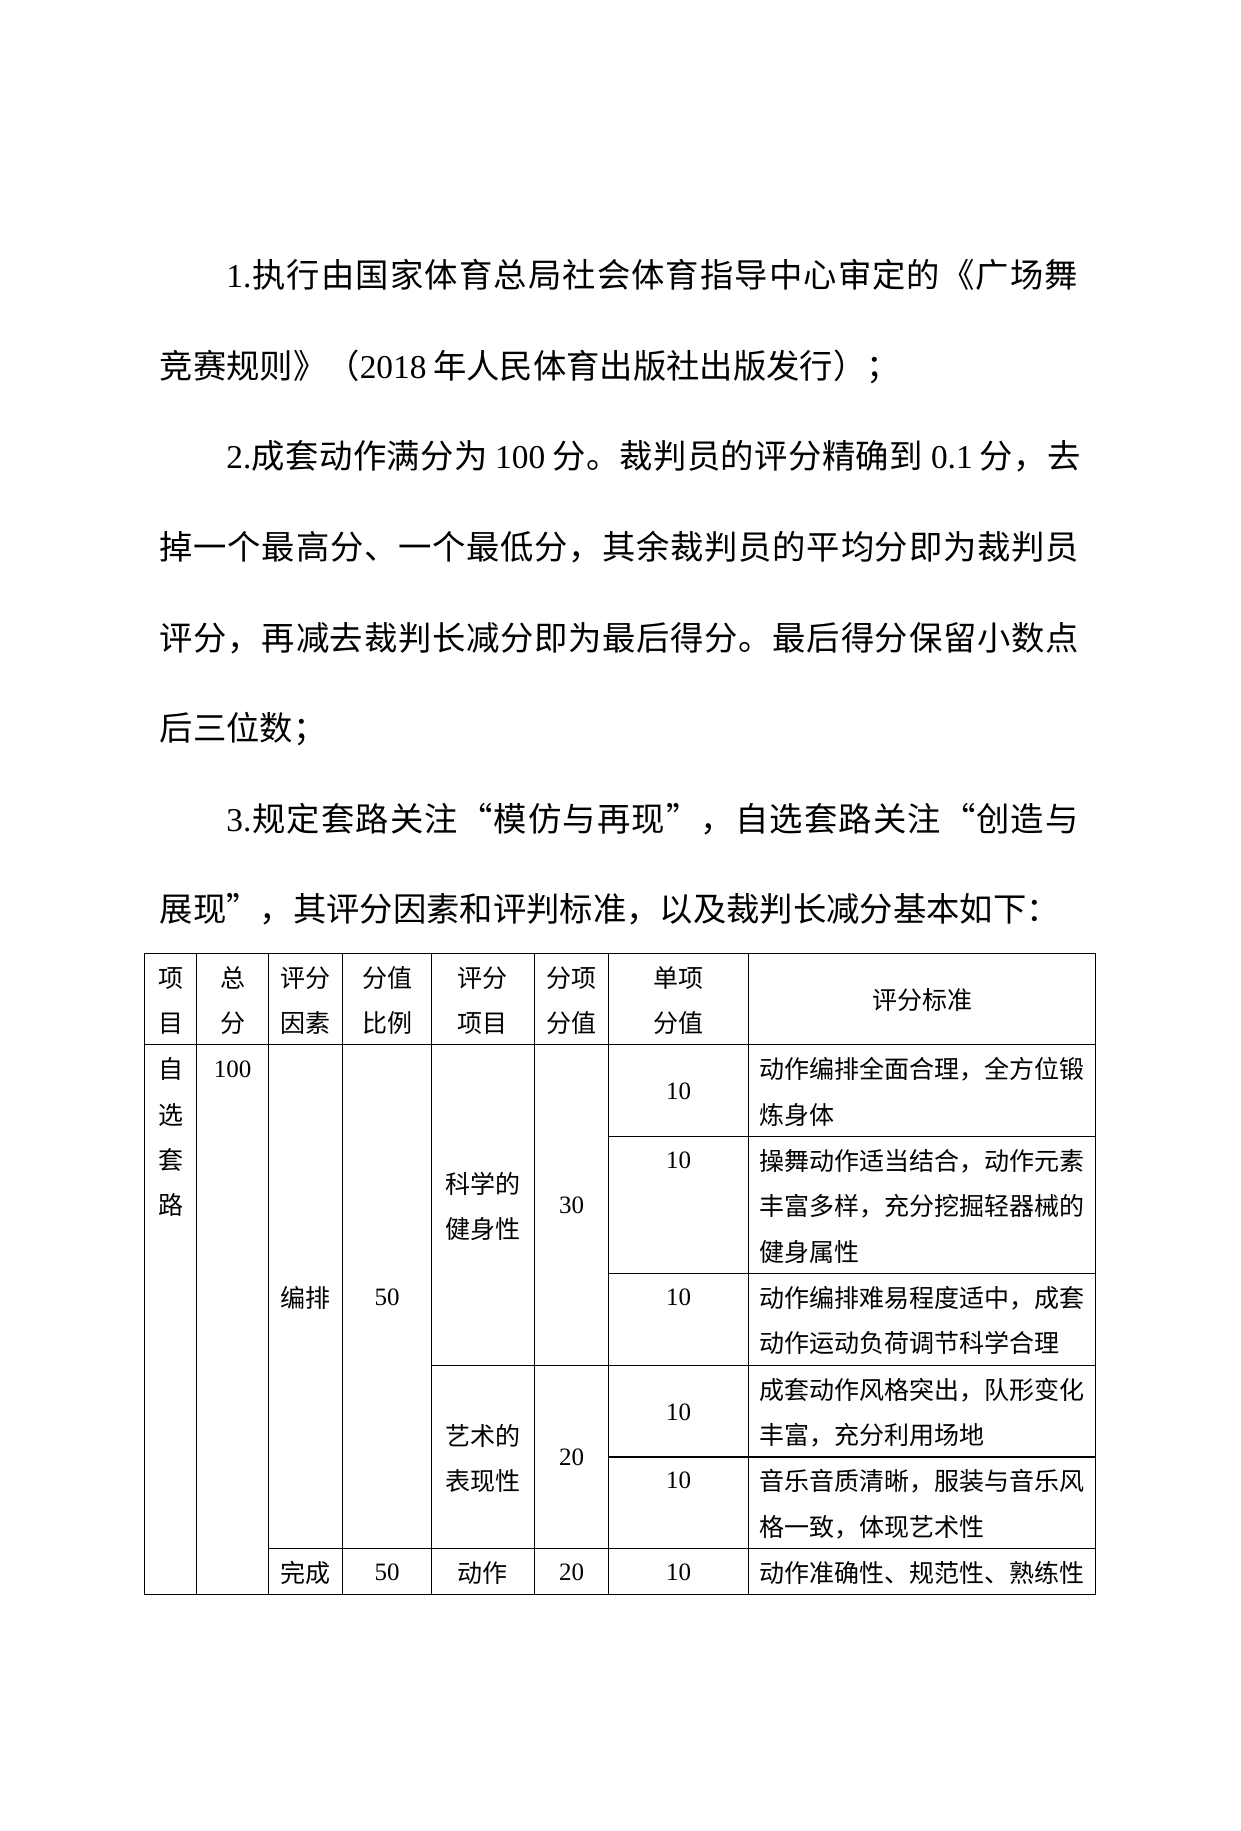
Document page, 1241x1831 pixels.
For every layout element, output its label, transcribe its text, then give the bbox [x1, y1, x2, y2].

table_header 总分 [197, 954, 268, 1044]
table_cell 成套动作风格突出，队形变化丰富，充分利用场地 [749, 1366, 1095, 1456]
table_cell 自选套路 [145, 1045, 196, 1594]
table_cell 50 [343, 1549, 431, 1594]
table_header 评分 因素 [269, 954, 342, 1044]
table_header 分值 比例 [343, 954, 431, 1044]
table_cell 操舞动作适当结合，动作元素丰富多样，充分挖掘轻器械的健身属性 [749, 1137, 1095, 1273]
table_header 评分标准 [749, 954, 1095, 1044]
table_cell 动作 质量 [432, 1549, 534, 1594]
text 1.执行由国家体育总局社会体育指导中心审定的《广场舞竞赛规则》（2018年人民体育出版社出版发行）； [159, 228, 1081, 409]
table_cell 音乐音质清晰，服装与音乐风格一致，体现艺术性 [749, 1458, 1095, 1548]
table_cell 10 [609, 1137, 748, 1273]
table_cell 完成 [269, 1549, 342, 1594]
table_cell 20 [535, 1366, 608, 1548]
table_cell 10 [609, 1549, 748, 1594]
table_cell 10 [609, 1274, 748, 1365]
table_header 分项 分值 [535, 954, 608, 1044]
table_header 项目 [145, 954, 196, 1044]
table_cell 10 [609, 1458, 748, 1548]
table_header 评分 项目 [432, 954, 534, 1044]
table_cell 编排 [269, 1045, 342, 1548]
table_cell 动作编排难易程度适中，成套动作运动负荷调节科学合理 [749, 1274, 1095, 1365]
table_cell 艺术的 表现性 [432, 1366, 534, 1548]
table_cell 20 [535, 1549, 608, 1594]
table_cell 30 [535, 1045, 608, 1365]
table_cell 科学的 健身性 [432, 1045, 534, 1365]
table_cell 50 [343, 1045, 431, 1548]
table_header 单项 分值 [609, 954, 748, 1044]
text 3.规定套路关注“模仿与再现”，自选套路关注“创造与展现”，其评分因素和评判标准，以及裁判长减分基本如下： [159, 771, 1081, 953]
table_cell 10 [609, 1045, 748, 1136]
table_cell 100 [197, 1045, 268, 1594]
table_cell 10 [609, 1366, 748, 1456]
table_cell 动作准确性、规范性、熟练性 [749, 1549, 1095, 1594]
text 2.成套动作满分为100分。裁判员的评分精确到0.1分，去掉一个最高分、一个最低分，其余裁判员的平均分即为裁判员评分，再减去裁判长减分即为最后得分。最后得分保留小数点后三位数； [159, 409, 1081, 771]
table_cell 动作编排全面合理，全方位锻炼身体 [749, 1045, 1095, 1136]
